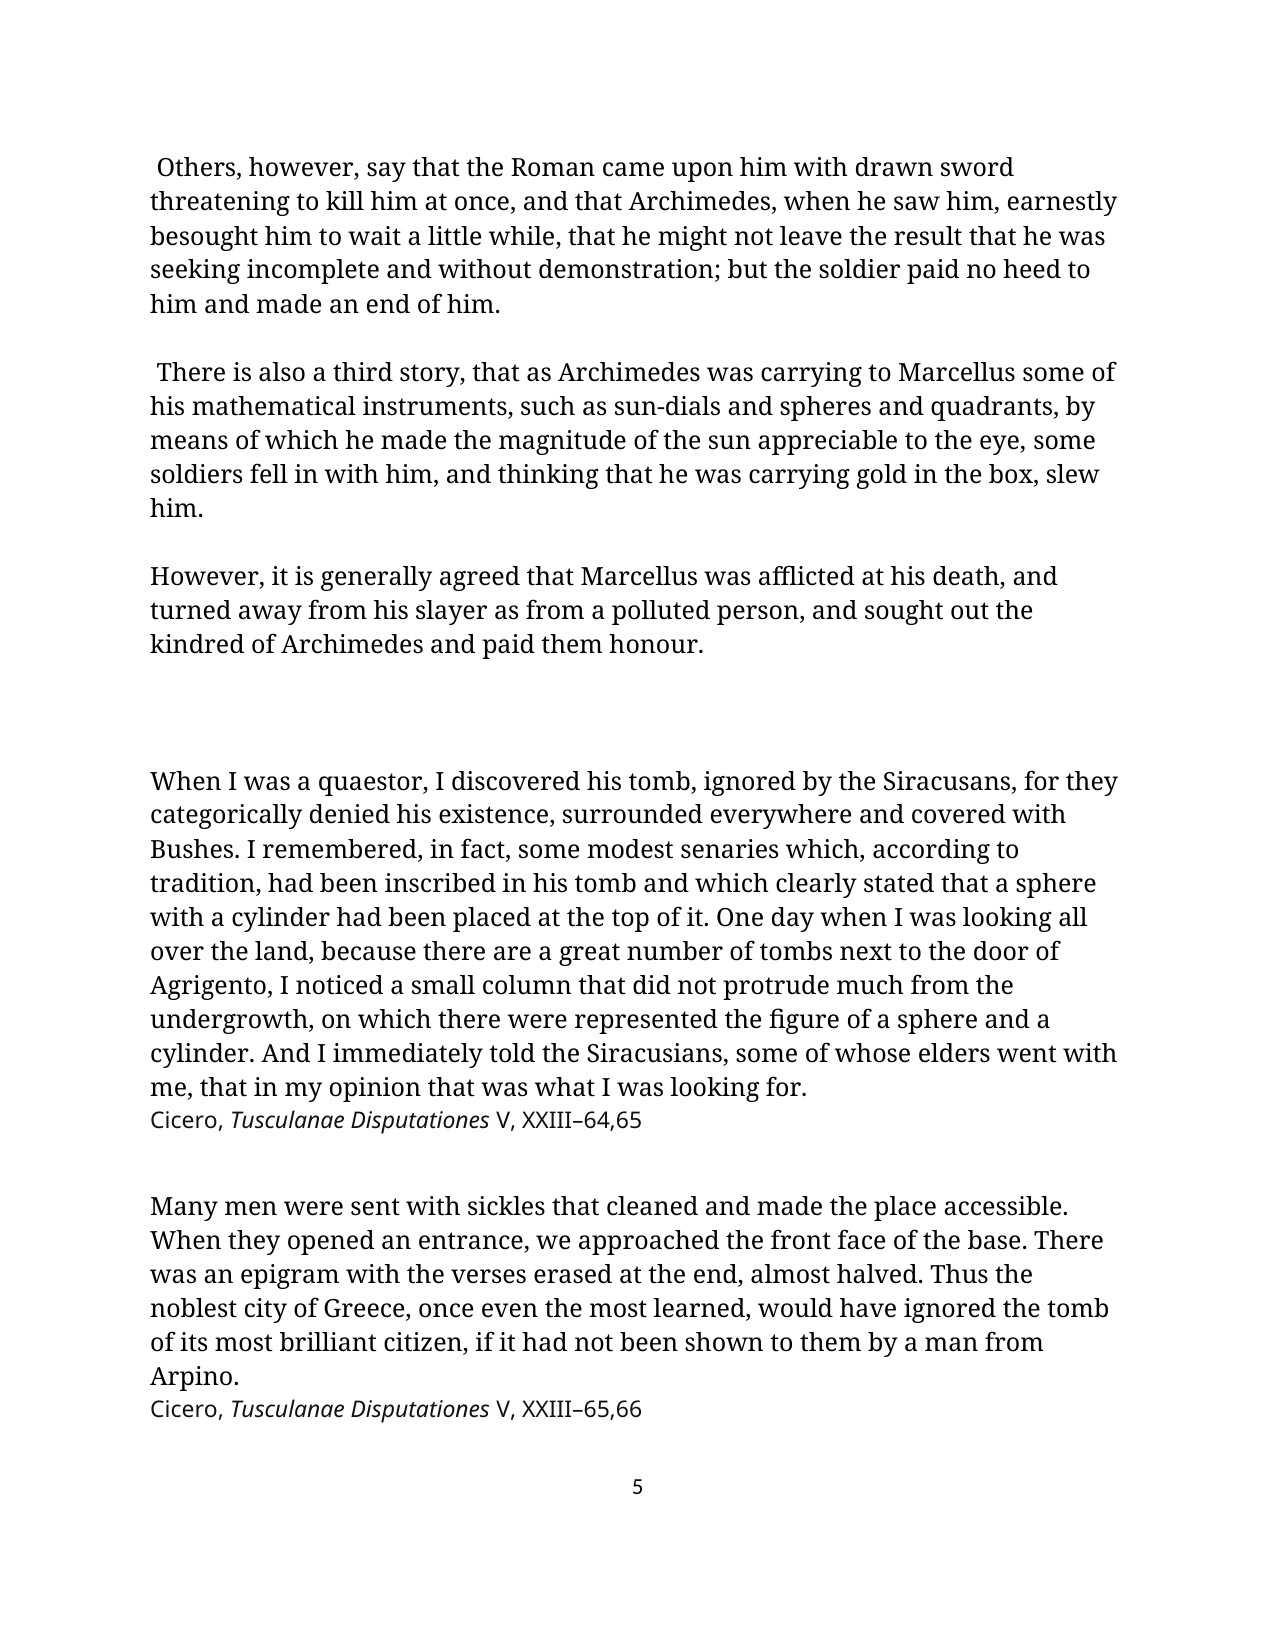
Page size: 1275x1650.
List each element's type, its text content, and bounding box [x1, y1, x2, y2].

text Cicero, Tusculanae Disputationes V, XXIII–65,66 [150, 1393, 1125, 1424]
text However, it is generally agreed that Marcellus was afflicted at his death, and turned away from his slayer as from a polluted person, and sought out the kindred of Archimedes and paid them honour. [150, 559, 1125, 661]
text When I was a quaestor, I discovered his tomb, ignored by the Siracusans, for they categorically denied his existence, surrounded everywhere and covered with Bushes. I remembered, in fact, some modest senaries which, according to tradition, had been inscribed in his tomb and which clearly stated that a sphere with a cylinder had been placed at the top of it. One day when I was looking all over the land, because there are a great number of tombs next to the door of Agrigento, I noticed a small column that did not protrude much from the undergrowth, on which there were represented the figure of a sphere and a cylinder. And I immediately told the Siracusians, some of whose elders went with me, that in my opinion that was what I was looking for. [150, 763, 1125, 1104]
text Cicero, Tusculanae Disputationes V, XXIII–64,65 [150, 1104, 1125, 1135]
text Many men were sent with sickles that cleaned and made the place accessible. When they opened an entrance, we approached the front face of the base. There was an epigram with the verses erased at the end, almost halved. Thus the noblest city of Greece, once even the most learned, would have ignored the tomb of its most brilliant citizen, if it had not been shown to them by a man from Arpino. [150, 1188, 1125, 1393]
text Others, however, say that the Roman came upon him with drawn sword threatening to kill him at once, and that Archimedes, when he saw him, earnestly besought him to wait a little while, that he might not leave the result that he was seeking incomplete and without demonstration; but the soldier paid no heed to him and made an end of him. [150, 150, 1125, 320]
text There is also a third story, that as Archimedes was carrying to Marcellus some of his mathematical instruments, such as sun-dials and spheres and quadrants, by means of which he made the magnitude of the sun appreciable to the eye,​ some soldiers fell in with him, and thinking that he was carrying gold in the box, slew him. [150, 354, 1125, 525]
